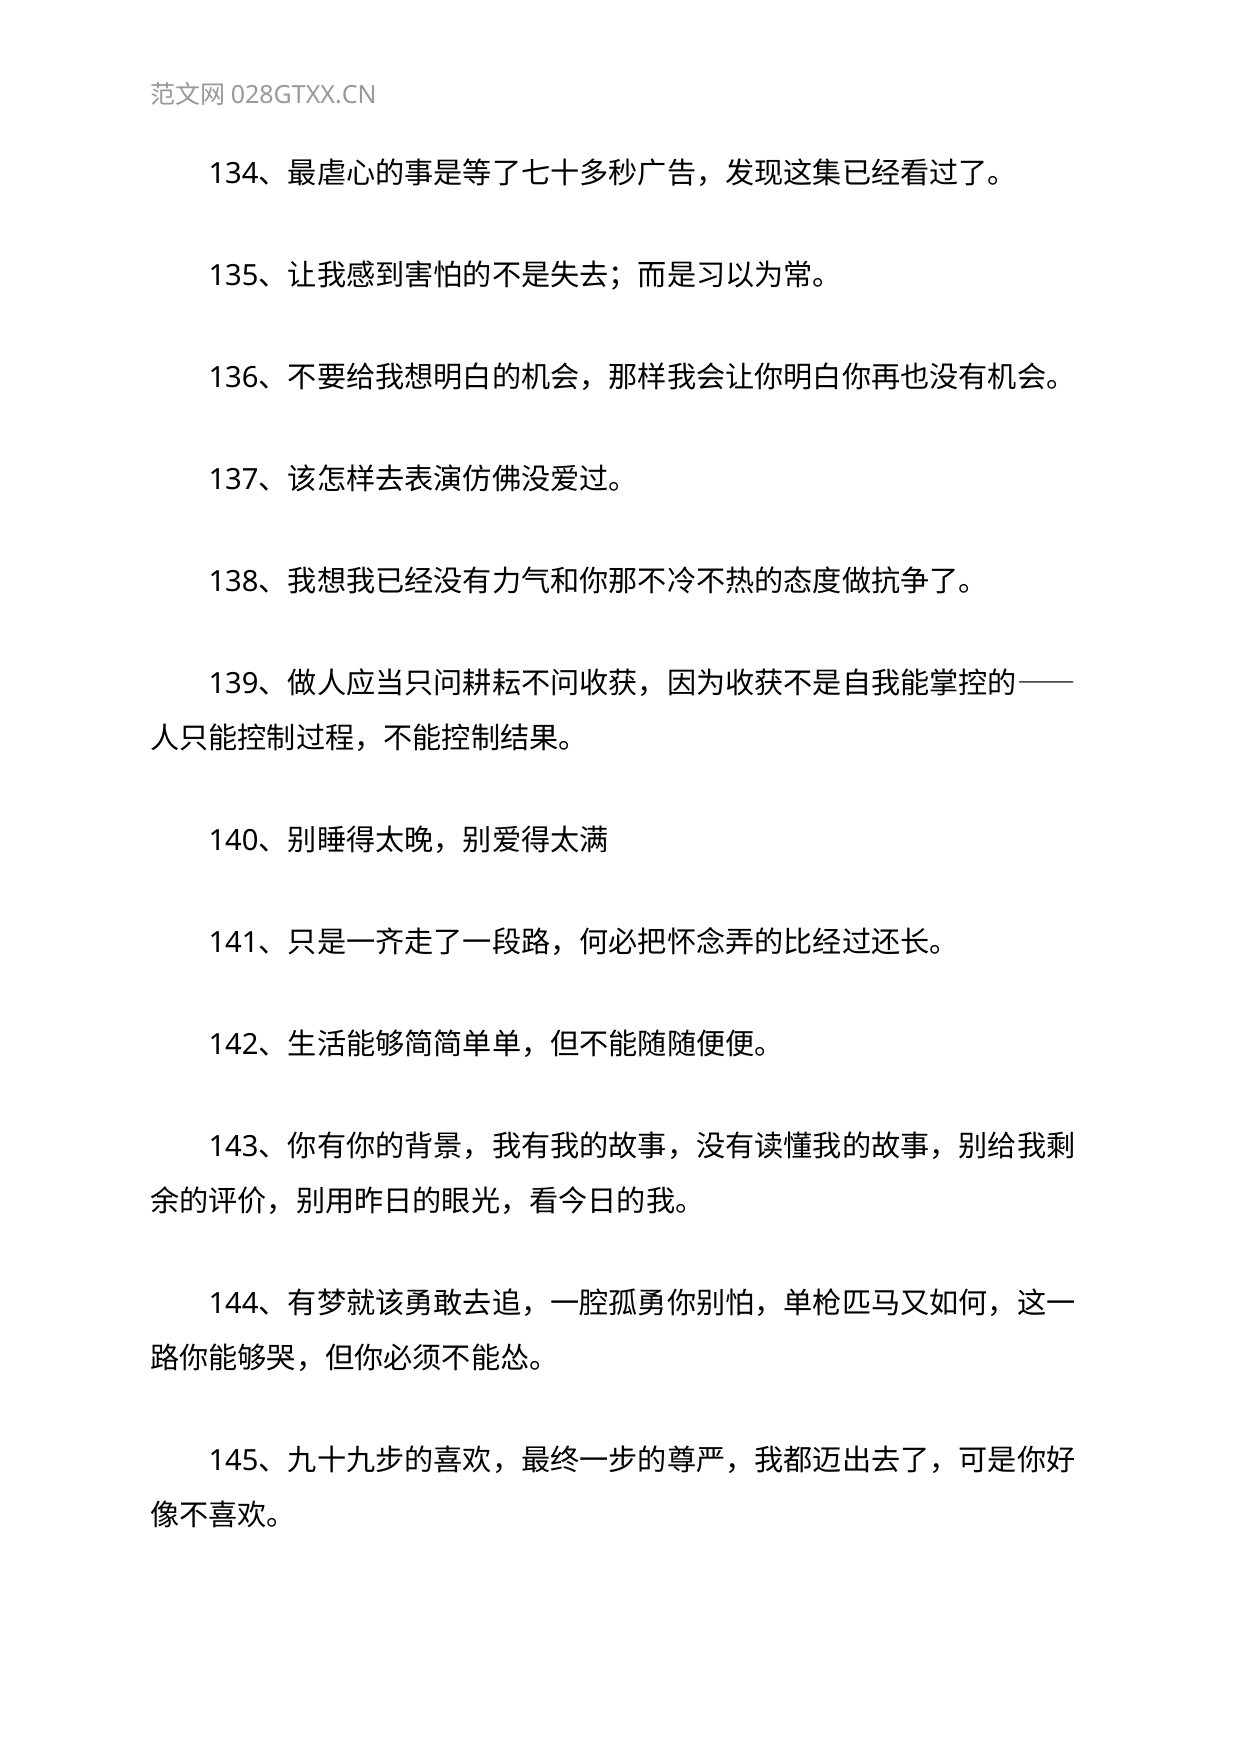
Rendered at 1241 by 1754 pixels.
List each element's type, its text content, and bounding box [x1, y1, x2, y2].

text 137、该怎样去表演仿佛没爱过。 [150, 456, 1090, 498]
text 140、别睡得太晚，别爱得太满 [150, 817, 1090, 859]
text 144、有梦就该勇敢去追，一腔孤勇你别怕，单枪匹马又如何，这一路你能够哭，但你必须不能怂。 [150, 1279, 1090, 1377]
text 139、做人应当只问耕耘不问收获，因为收获不是自我能掌控的——人只能控制过程，不能控制结果。 [150, 660, 1090, 757]
text 141、只是一齐走了一段路，何必把怀念弄的比经过还长。 [150, 919, 1090, 961]
text 145、九十九步的喜欢，最终一步的尊严，我都迈出去了，可是你好像不喜欢。 [150, 1436, 1090, 1533]
text 135、让我感到害怕的不是失去；而是习以为常。 [150, 252, 1090, 294]
text 136、不要给我想明白的机会，那样我会让你明白你再也没有机会。 [150, 354, 1090, 396]
text 138、我想我已经没有力气和你那不冷不热的态度做抗争了。 [150, 558, 1090, 600]
text 134、最虐心的事是等了七十多秒广告，发现这集已经看过了。 [150, 150, 1090, 192]
text 143、你有你的背景，我有我的故事，没有读懂我的故事，别给我剩余的评价，别用昨日的眼光，看今日的我。 [150, 1123, 1090, 1220]
text 142、生活能够简简单单，但不能随随便便。 [150, 1021, 1090, 1063]
